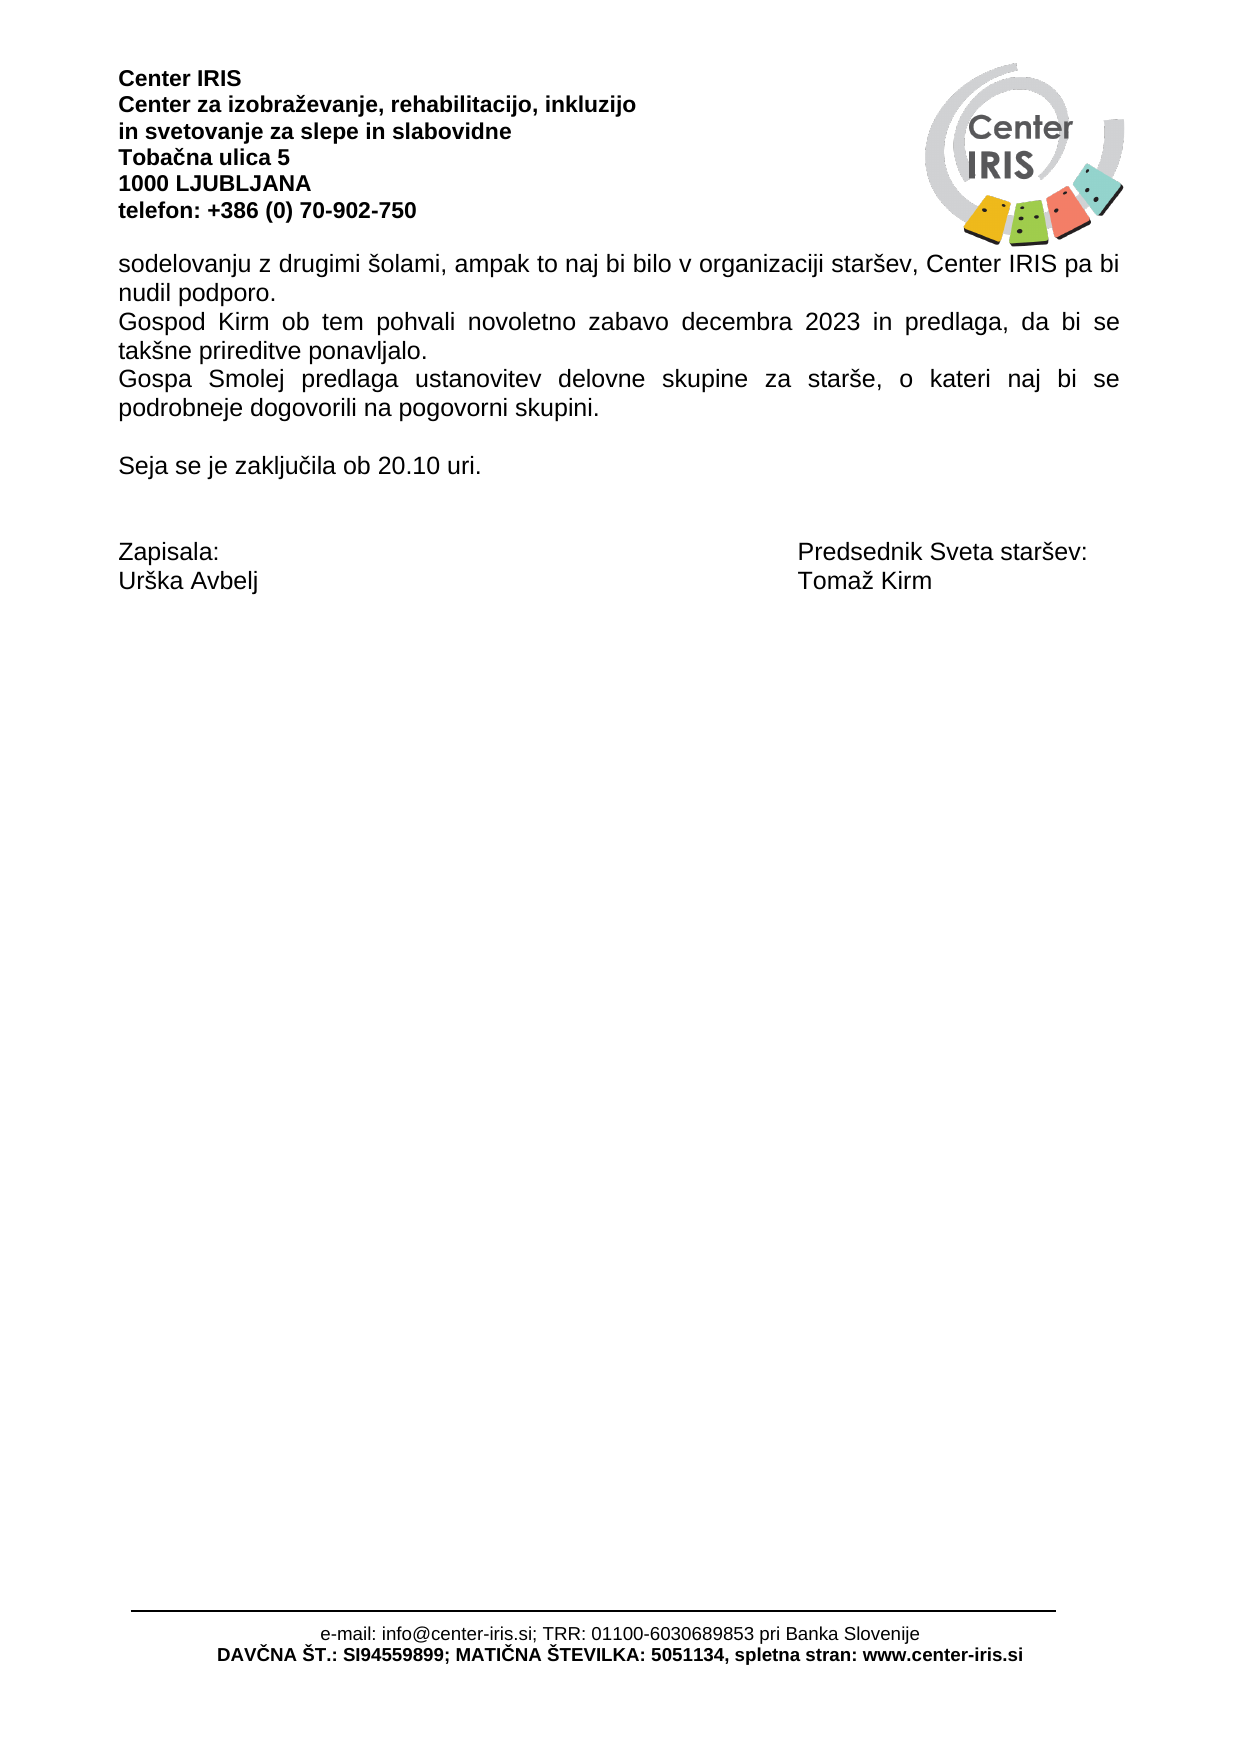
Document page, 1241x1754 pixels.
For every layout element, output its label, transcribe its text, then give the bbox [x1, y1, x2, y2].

text Zapisala: Predsednik Sveta staršev: [118, 537, 1122, 566]
picture [915, 63, 1135, 247]
text Seja se je zaključila ob 20.10 uri. [118, 451, 1122, 479]
text Gospod Kirm ob tem pohvali novoletno zabavo decembra 2023 in predlaga, da bi se takšne prireditve ponavljalo. [118, 307, 1122, 364]
text Gospa Smolej predlaga ustanovitev delovne skupine za starše, o kateri naj bi se podrobneje dogovorili na pogovorni skupini. [118, 364, 1122, 422]
text Urška Avbelj Tomaž Kirm [118, 566, 1122, 594]
